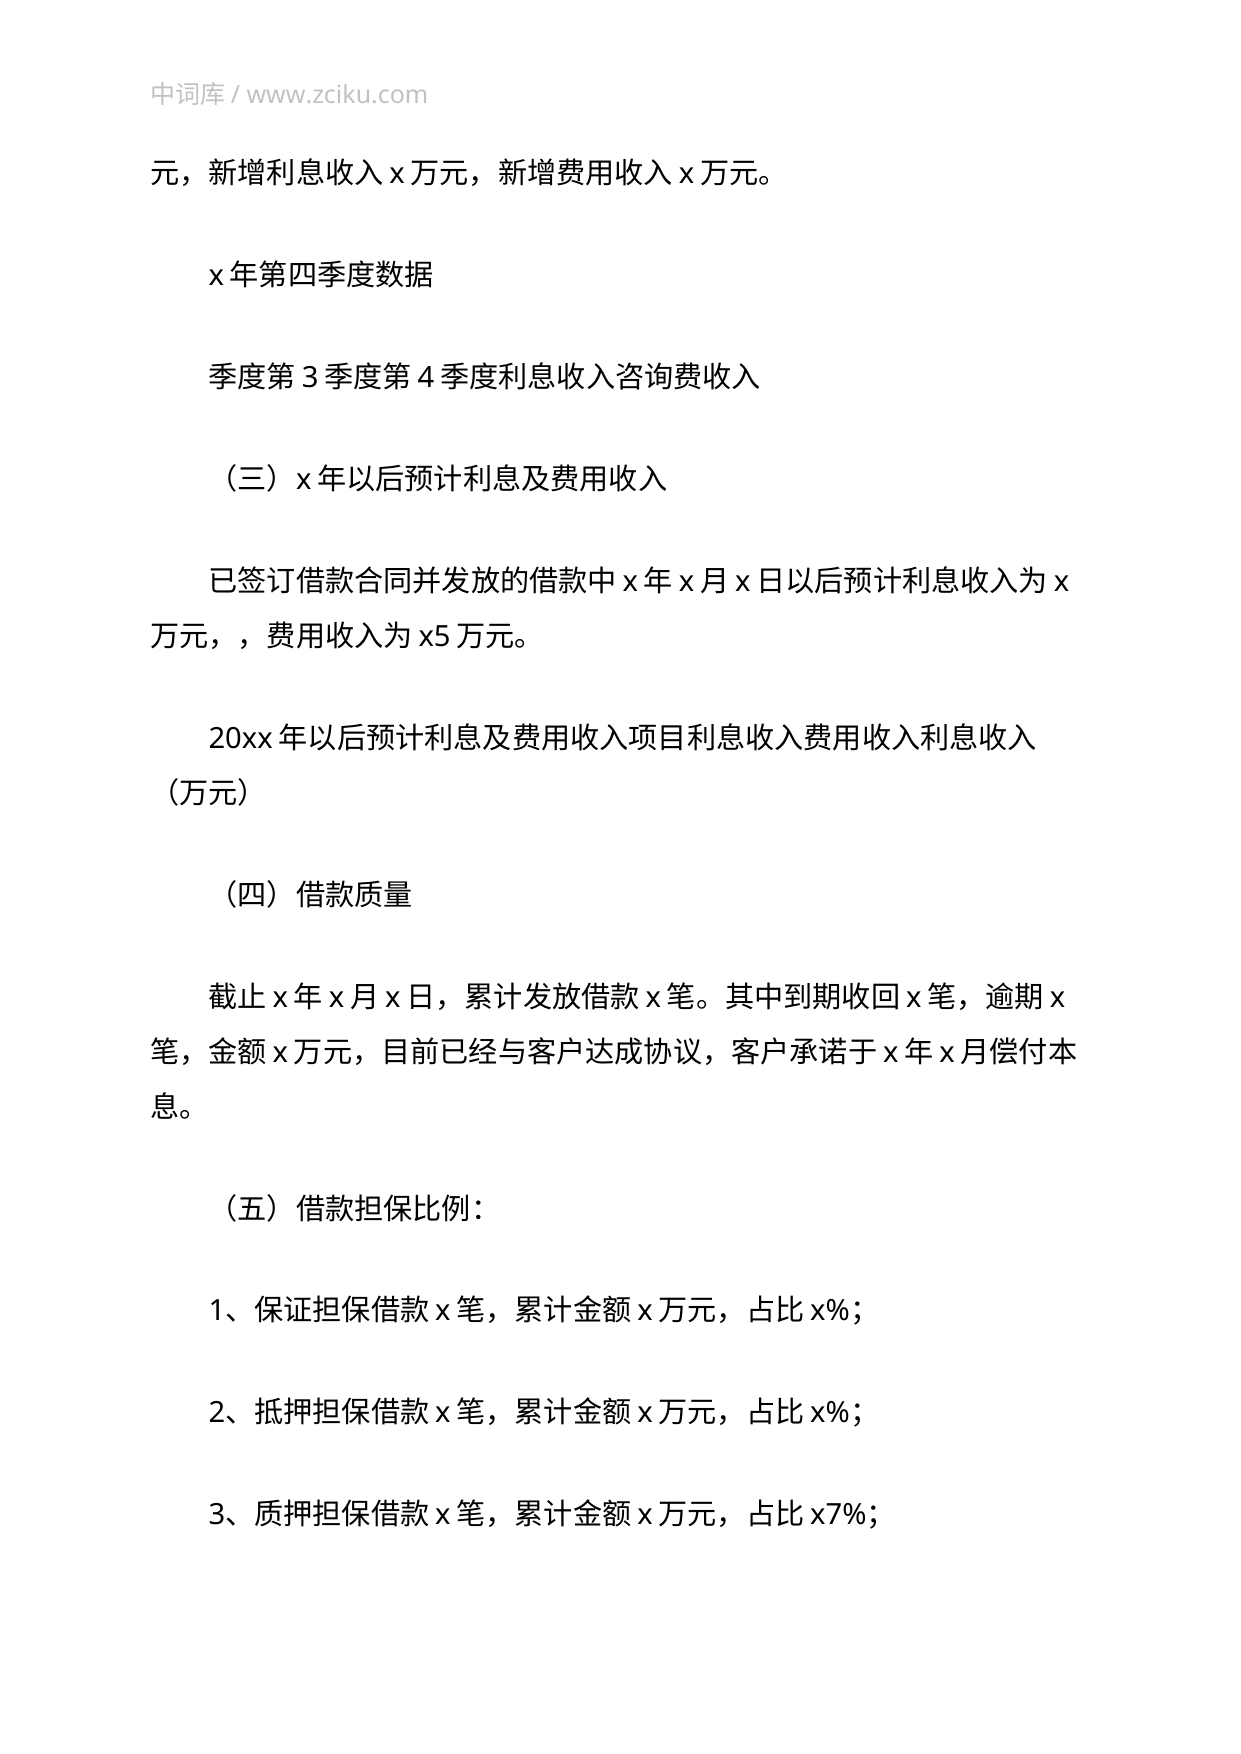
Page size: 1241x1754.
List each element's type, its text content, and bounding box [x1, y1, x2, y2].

text （三）x年以后预计利息及费用收入 [150, 456, 1090, 498]
text 已签订借款合同并发放的借款中x年x月x日以后预计利息收入为x万元，，费用收入为x5万元。 [150, 558, 1090, 655]
text （五）借款担保比例： [150, 1185, 1090, 1227]
text 20xx年以后预计利息及费用收入项目利息收入费用收入利息收入（万元） [150, 715, 1090, 812]
text 季度第3季度第4季度利息收入咨询费收入 [150, 354, 1090, 396]
text 截止x年x月x日，累计发放借款x笔。其中到期收回x笔，逾期x笔，金额x万元，目前已经与客户达成协议，客户承诺于x年x月偿付本息。 [150, 973, 1090, 1126]
text 2、抵押担保借款x笔，累计金额x万元，占比x%； [150, 1389, 1090, 1431]
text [150, 150, 1090, 192]
text x年第四季度数据 [150, 252, 1090, 294]
text 3、质押担保借款x笔，累计金额x万元，占比x7%； [150, 1491, 1090, 1533]
text 1、保证担保借款x笔，累计金额x万元，占比x%； [150, 1287, 1090, 1329]
text （四）借款质量 [150, 872, 1090, 914]
